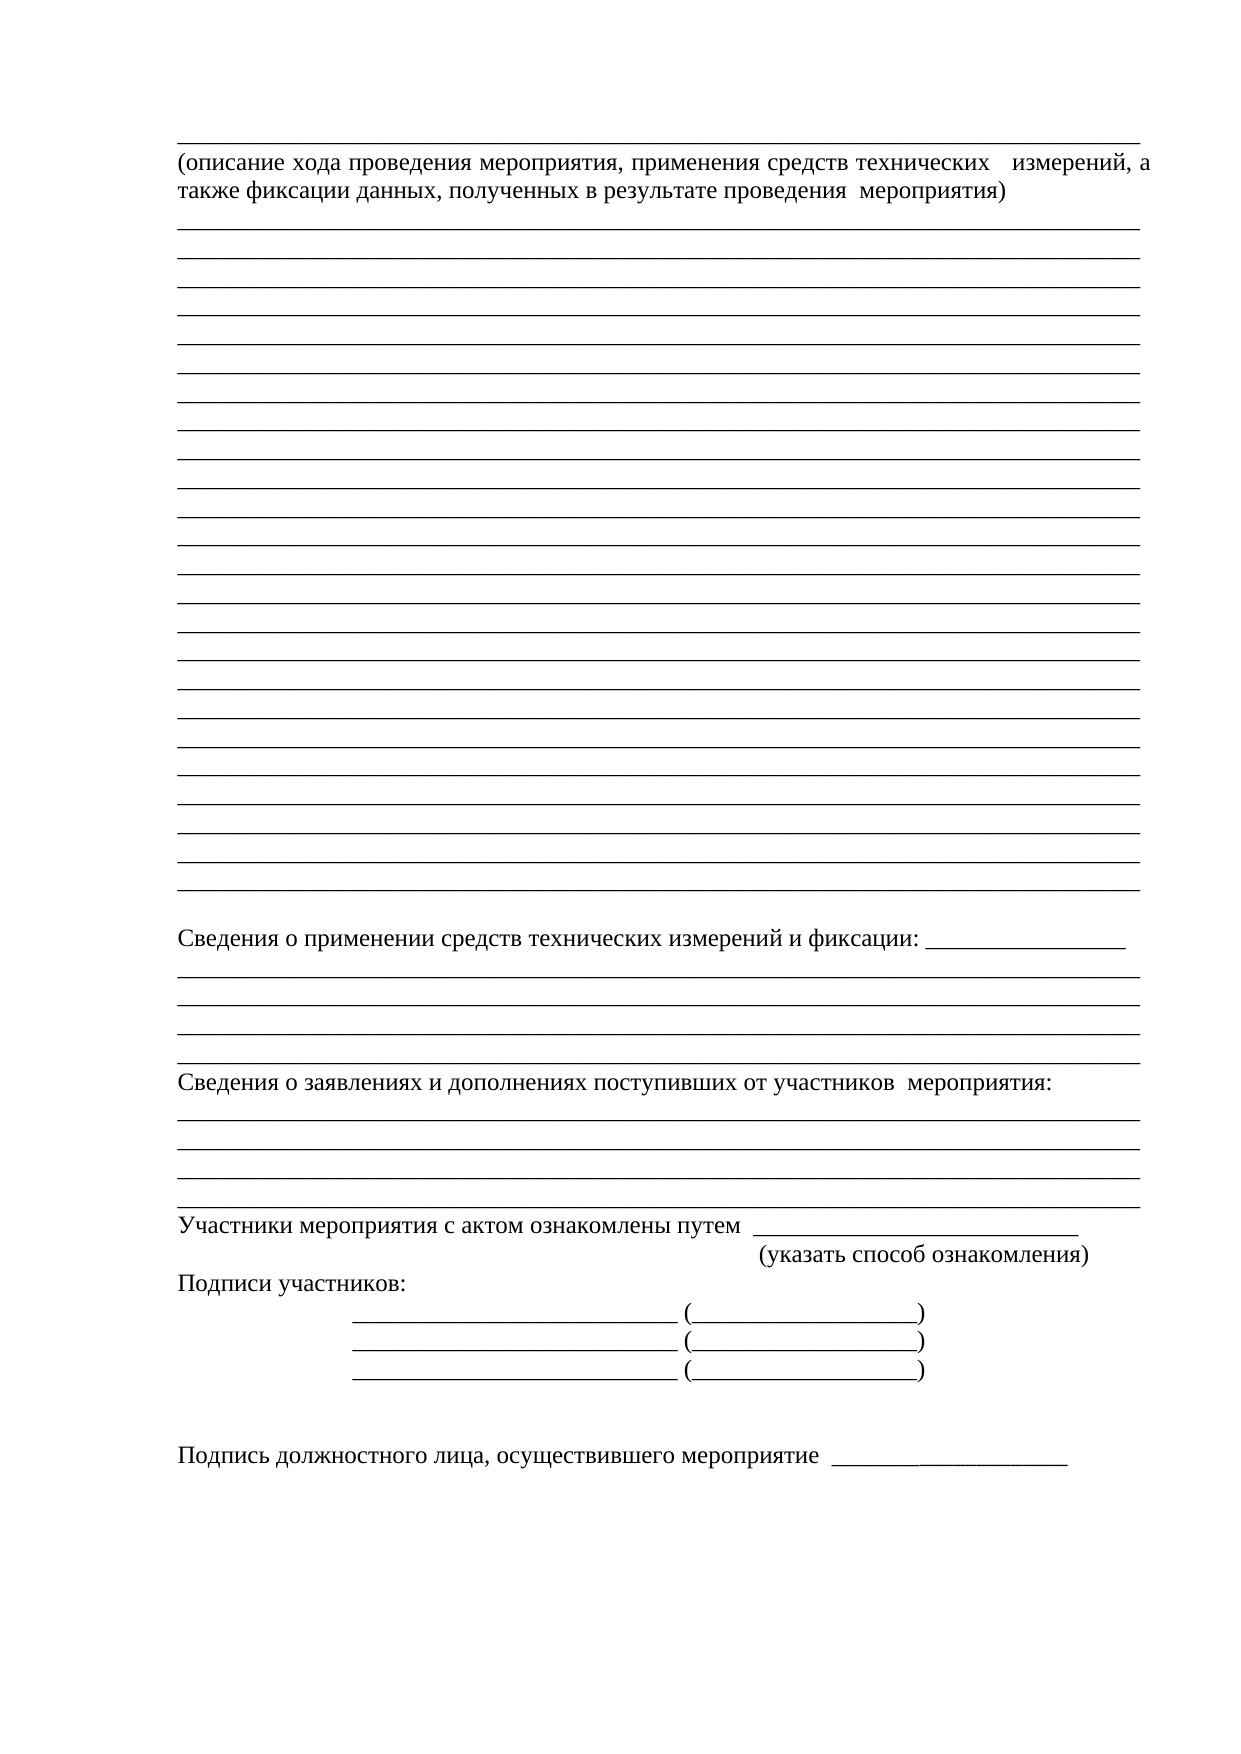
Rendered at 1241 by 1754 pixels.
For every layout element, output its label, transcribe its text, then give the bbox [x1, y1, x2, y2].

text _____________________________________________________________________________ [177, 1009, 1152, 1038]
text Подписи участников: [177, 1268, 1152, 1297]
text _____________________________________________________________________________ [177, 434, 1152, 463]
text __________________________ (__________________) [177, 1354, 1152, 1383]
text _____________________________________________________________________________ [177, 779, 1152, 808]
text _____________________________________________________________________________ [177, 319, 1152, 348]
text _____________________________________________________________________________ [177, 406, 1152, 434]
text _____________________________________________________________________________ [177, 607, 1152, 636]
text __________________________ (__________________) [177, 1326, 1152, 1354]
text _____________________________________________________________________________ [177, 837, 1152, 866]
text (указать способ ознакомления) [177, 1239, 1152, 1268]
text _____________________________________________________________________________ [177, 492, 1152, 521]
text _____________________________________________________________________________ [177, 463, 1152, 492]
text _____________________________________________________________________________ [177, 1153, 1152, 1182]
text _____________________________________________________________________________ [177, 1182, 1152, 1211]
text __________________________ (__________________) [177, 1297, 1152, 1326]
text Участники мероприятия с актом ознакомлены путем __________________________ [177, 1211, 1152, 1239]
text _____________________________________________________________________________ [177, 549, 1152, 578]
text Сведения о заявлениях и дополнениях поступивших от участников мероприятия: [177, 1067, 1152, 1096]
text _____________________________________________________________________________ [177, 578, 1152, 607]
text _____________________________________________________________________________ [177, 808, 1152, 837]
text _____________________________________________________________________________ [177, 377, 1152, 406]
text _____________________________________________________________________________ [177, 722, 1152, 751]
text _____________________________________________________________________________ [177, 204, 1152, 233]
text _____________________________________________________________________________ [177, 693, 1152, 722]
text _____________________________________________________________________________ [177, 751, 1152, 779]
text _____________________________________________________________________________ [177, 348, 1152, 377]
text __________________________________________________________________________________________________________________________________________________________ [177, 1096, 1152, 1153]
text _____________________________________________________________________________ [177, 1038, 1152, 1067]
text _____________________________________________________________________________ [177, 118, 1152, 147]
text _____________________________________________________________________________ [177, 664, 1152, 693]
text _____________________________________________________________________________ [177, 952, 1152, 981]
text _____________________________________________________________________________ [177, 981, 1152, 1009]
text _____________________________________________________________________________ [177, 291, 1152, 319]
text _____________________________________________________________________________ [177, 521, 1152, 549]
text __________________________________________________________________________________________________________________________________________________________ [177, 233, 1152, 291]
text _____________________________________________________________________________ [177, 636, 1152, 664]
text Сведения о применении средств технических измерений и фиксации: ________________ [177, 923, 1152, 952]
text _____________________________________________________________________________ [177, 866, 1152, 894]
text Подпись должностного лица, осуществившего мероприятие ____________________ [177, 1441, 1152, 1470]
text (описание хода проведения мероприятия, применения средств технических измерений, а также фиксации данных, полученных в результате проведения мероприятия) [177, 147, 1152, 204]
